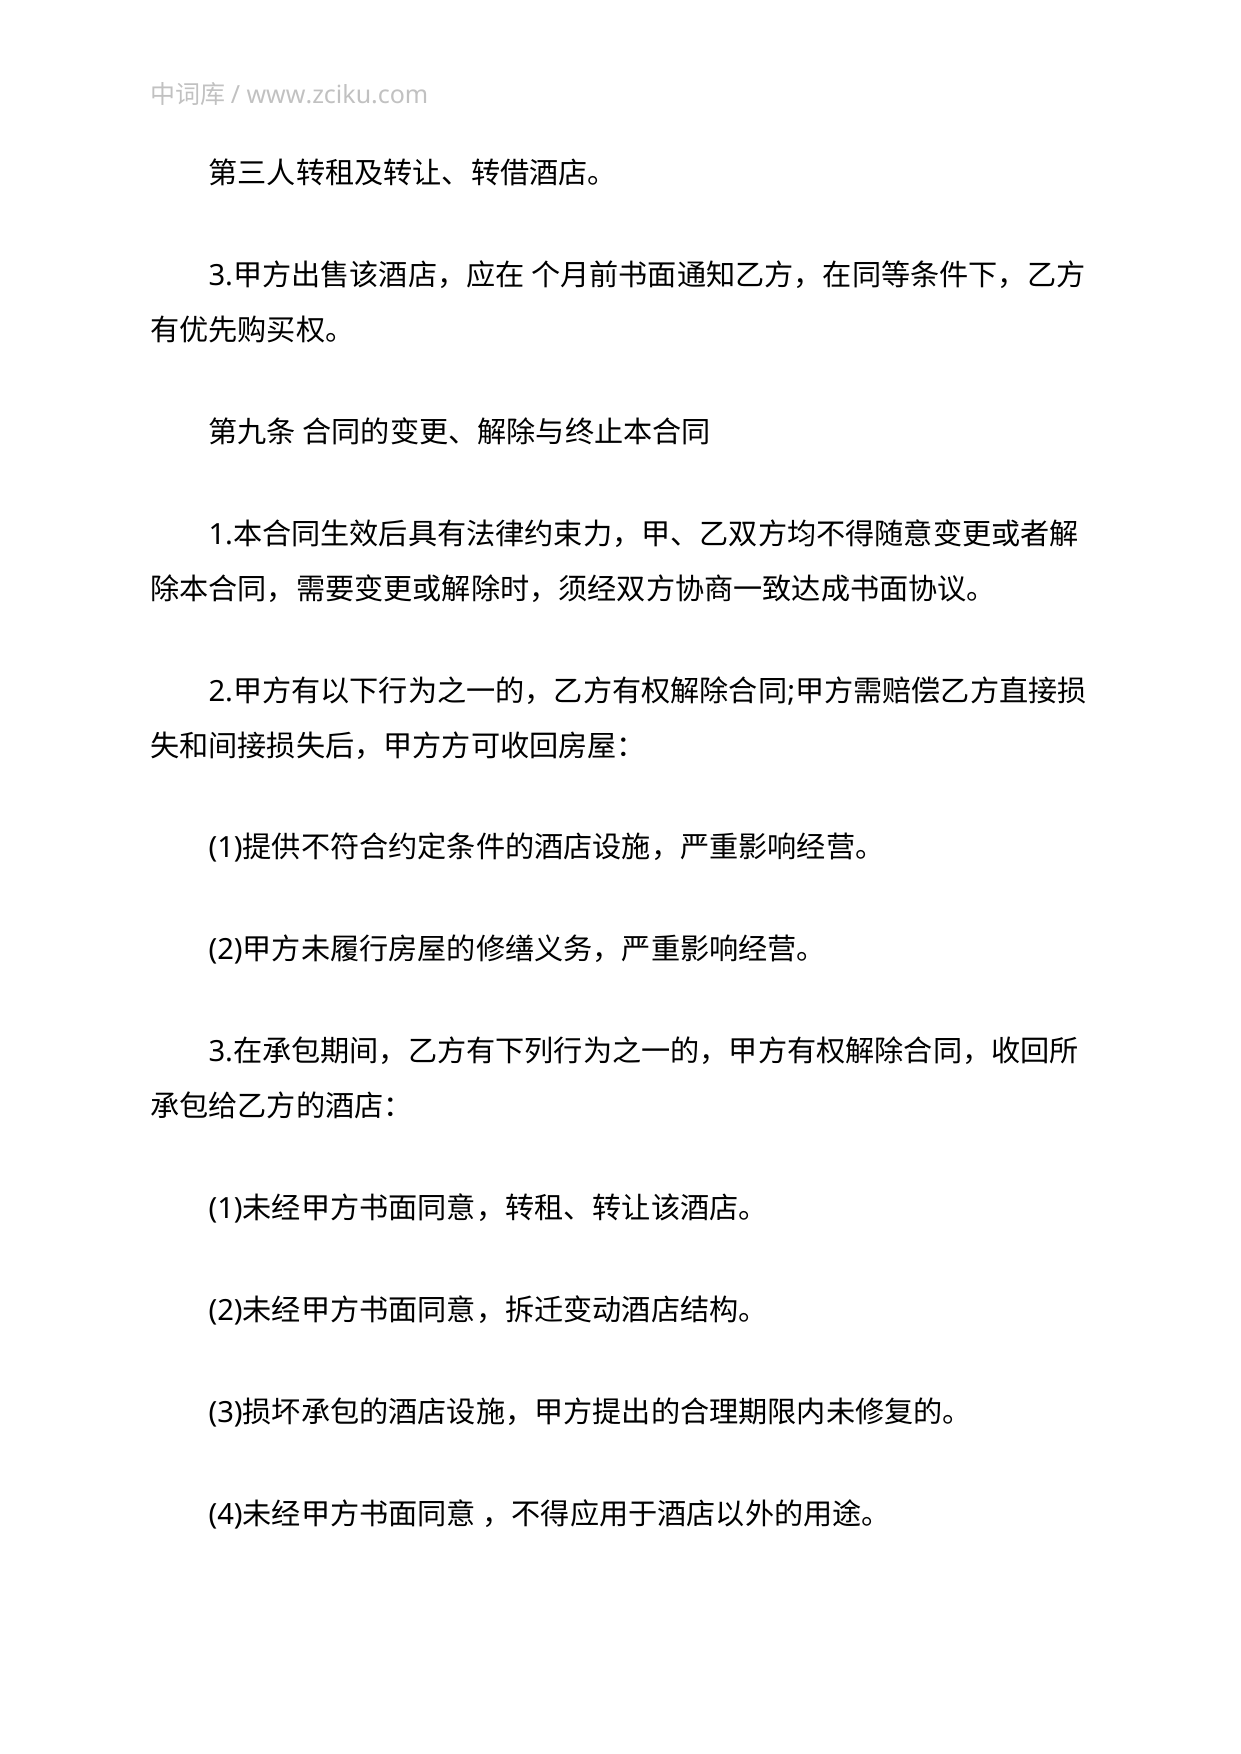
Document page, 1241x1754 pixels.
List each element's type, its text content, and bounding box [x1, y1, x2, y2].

text 3.在承包期间，乙方有下列行为之一的，甲方有权解除合同，收回所承包给乙方的酒店： [150, 1028, 1090, 1125]
text (3)损坏承包的酒店设施，甲方提出的合理期限内未修复的。 [150, 1388, 1090, 1431]
text (1)提供不符合约定条件的酒店设施，严重影响经营。 [150, 824, 1090, 866]
text (2)甲方未履行房屋的修缮义务，严重影响经营。 [150, 926, 1090, 968]
text 3.甲方出售该酒店，应在 个月前书面通知乙方，在同等条件下，乙方有优先购买权。 [150, 252, 1090, 349]
text (1)未经甲方书面同意，转租、转让该酒店。 [150, 1184, 1090, 1227]
text 第九条 合同的变更、解除与终止本合同 [150, 408, 1090, 451]
text (2)未经甲方书面同意，拆迁变动酒店结构。 [150, 1287, 1090, 1329]
text 2.甲方有以下行为之一的，乙方有权解除合同;甲方需赔偿乙方直接损失和间接损失后，甲方方可收回房屋： [150, 667, 1090, 764]
text (4)未经甲方书面同意 ，不得应用于酒店以外的用途。 [150, 1491, 1090, 1533]
text 1.本合同生效后具有法律约束力，甲、乙双方均不得随意变更或者解除本合同，需要变更或解除时，须经双方协商一致达成书面协议。 [150, 510, 1090, 608]
text 第三人转租及转让、转借酒店。 [150, 150, 1090, 192]
